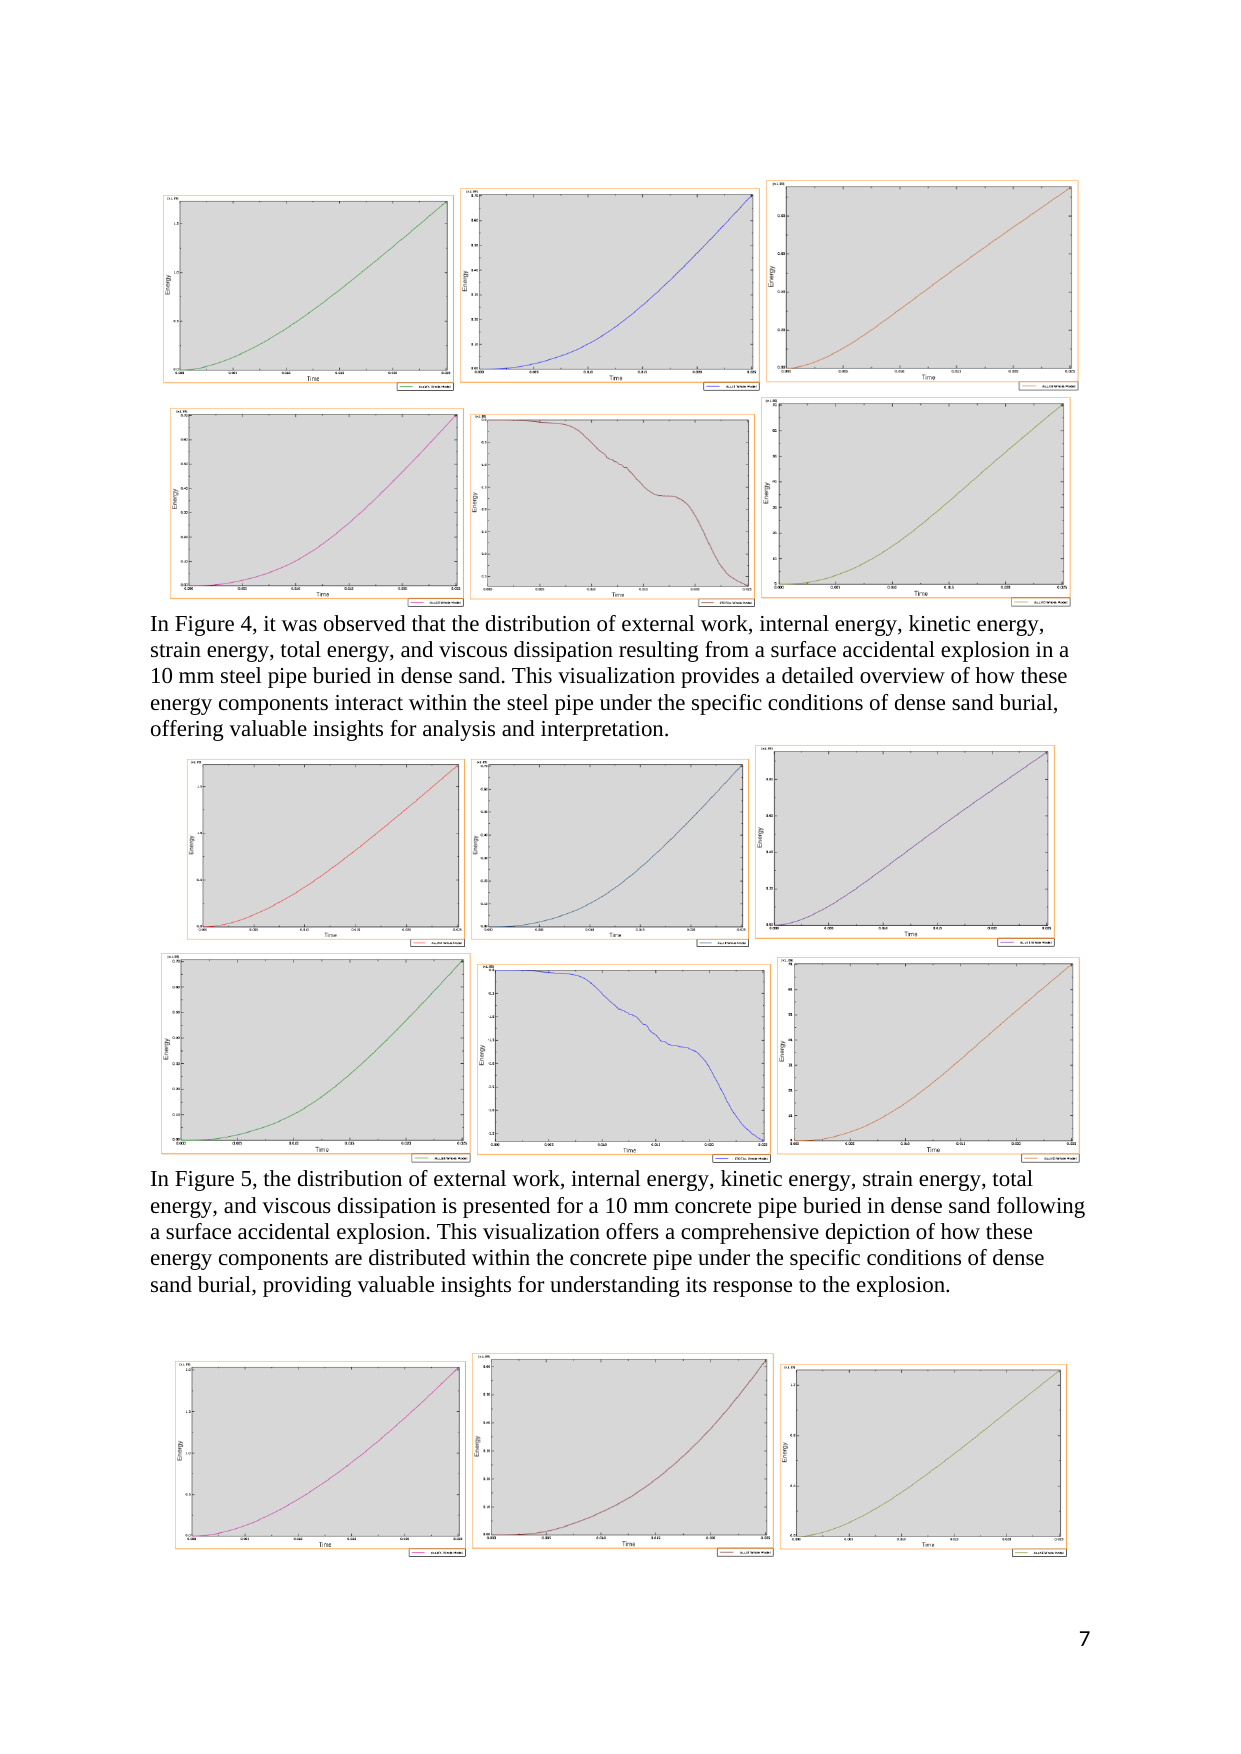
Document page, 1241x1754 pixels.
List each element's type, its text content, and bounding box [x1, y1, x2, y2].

text In Figure 4, it was observed that the distribution of external work, internal energy, kinetic energy, strain energy, total energy, and viscous dissipation resulting from a surface accidental explosion in a 10 mm steel pipe buried in dense sand. This visualization provides a detailed overview of how these energy components interact within the steel pipe under the specific conditions of dense sand burial, offering valuable insights for analysis and interpretation. [150, 610, 1090, 741]
picture [157, 741, 1083, 1166]
text In Figure 5, the distribution of external work, internal energy, kinetic energy, strain energy, total energy, and viscous dissipation is presented for a 10 mm concrete pipe buried in dense sand following a surface accidental explosion. This visualization offers a comprehensive depiction of how these energy components are distributed within the concrete pipe under the specific conditions of dense sand burial, providing valuable insights for understanding its response to the explosion. [150, 1165, 1090, 1297]
picture [159, 176, 1082, 610]
picture [171, 1350, 1069, 1560]
